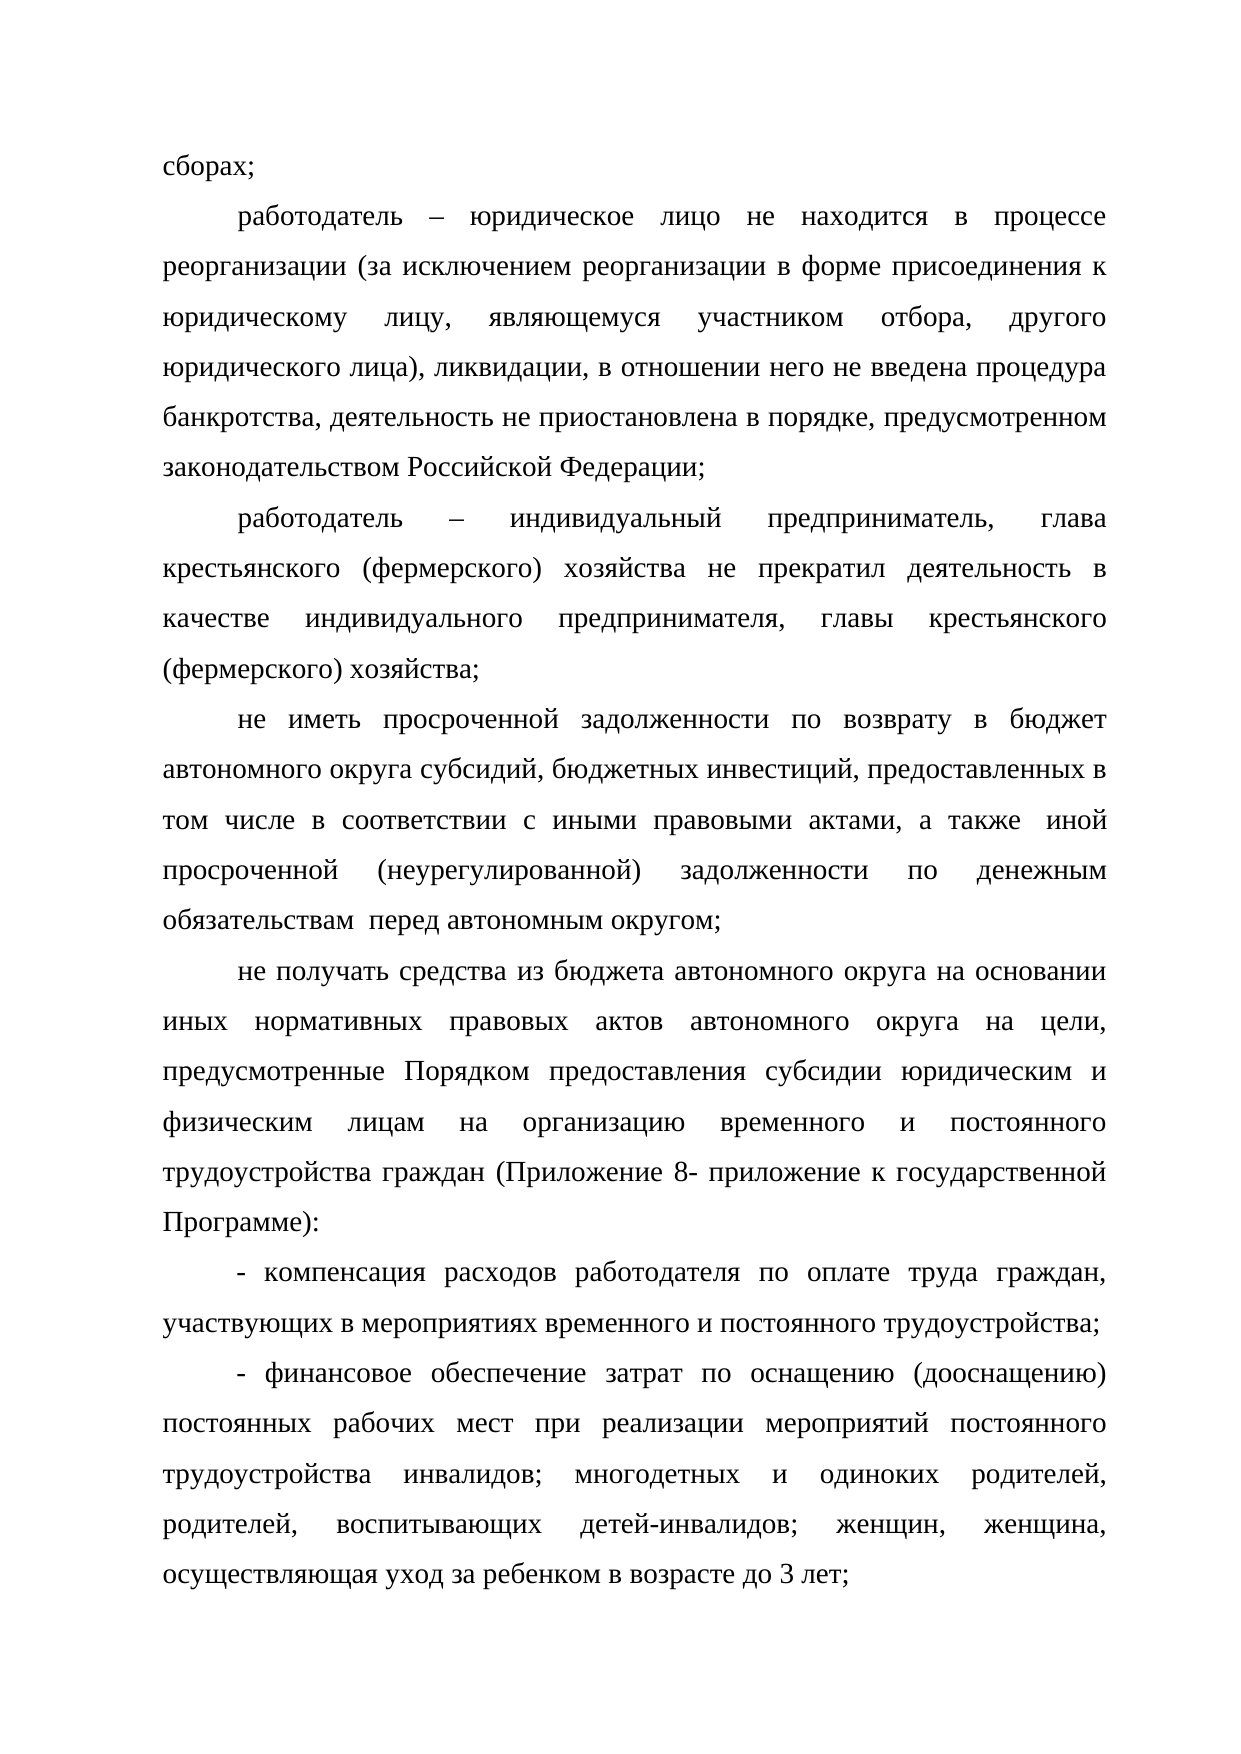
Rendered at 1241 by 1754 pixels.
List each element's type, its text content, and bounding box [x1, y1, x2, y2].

text работодатель – юридическое лицо не находится в процессе реорганизации (за исключением реорганизации в форме присоединения к юридическому лицу, являющемуся участником отбора, другого юридического лица), ликвидации, в отношении него не введена процедура банкротства, деятельность не приостановлена в порядке, предусмотренном законодательством Российской Федерации; [162, 198, 1107, 483]
text работодатель – индивидуальный предприниматель, глава крестьянского (фермерского) хозяйства не прекратил деятельность в качестве индивидуального предпринимателя, главы крестьянского (фермерского) хозяйства; [162, 500, 1107, 684]
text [162, 148, 1107, 181]
text - компенсация расходов работодателя по оплате труда граждан, участвующих в мероприятиях временного и постоянного трудоустройства; [162, 1254, 1107, 1338]
text - финансовое обеспечение затрат по оснащению (дооснащению) постоянных рабочих мест при реализации мероприятий постоянного трудоустройства инвалидов; многодетных и одиноких родителей, родителей, воспитывающих детей-инвалидов; женщин, женщина, осуществляющая уход за ребенком в возрасте до 3 лет; [162, 1355, 1107, 1590]
text не иметь просроченной задолженности по возврату в бюджет автономного округа субсидий, бюджетных инвестиций, предоставленных в том числе в соответствии с иными правовыми актами, а также иной просроченной (неурегулированной) задолженности по денежным обязательствам перед автономным округом; [162, 701, 1107, 936]
text не получать средства из бюджета автономного округа на основании иных нормативных правовых актов автономного округа на цели, предусмотренные Порядком предоставления субсидии юридическим и физическим лицам на организацию временного и постоянного трудоустройства граждан (Приложение 8- приложение к государственной Программе): [162, 953, 1107, 1238]
